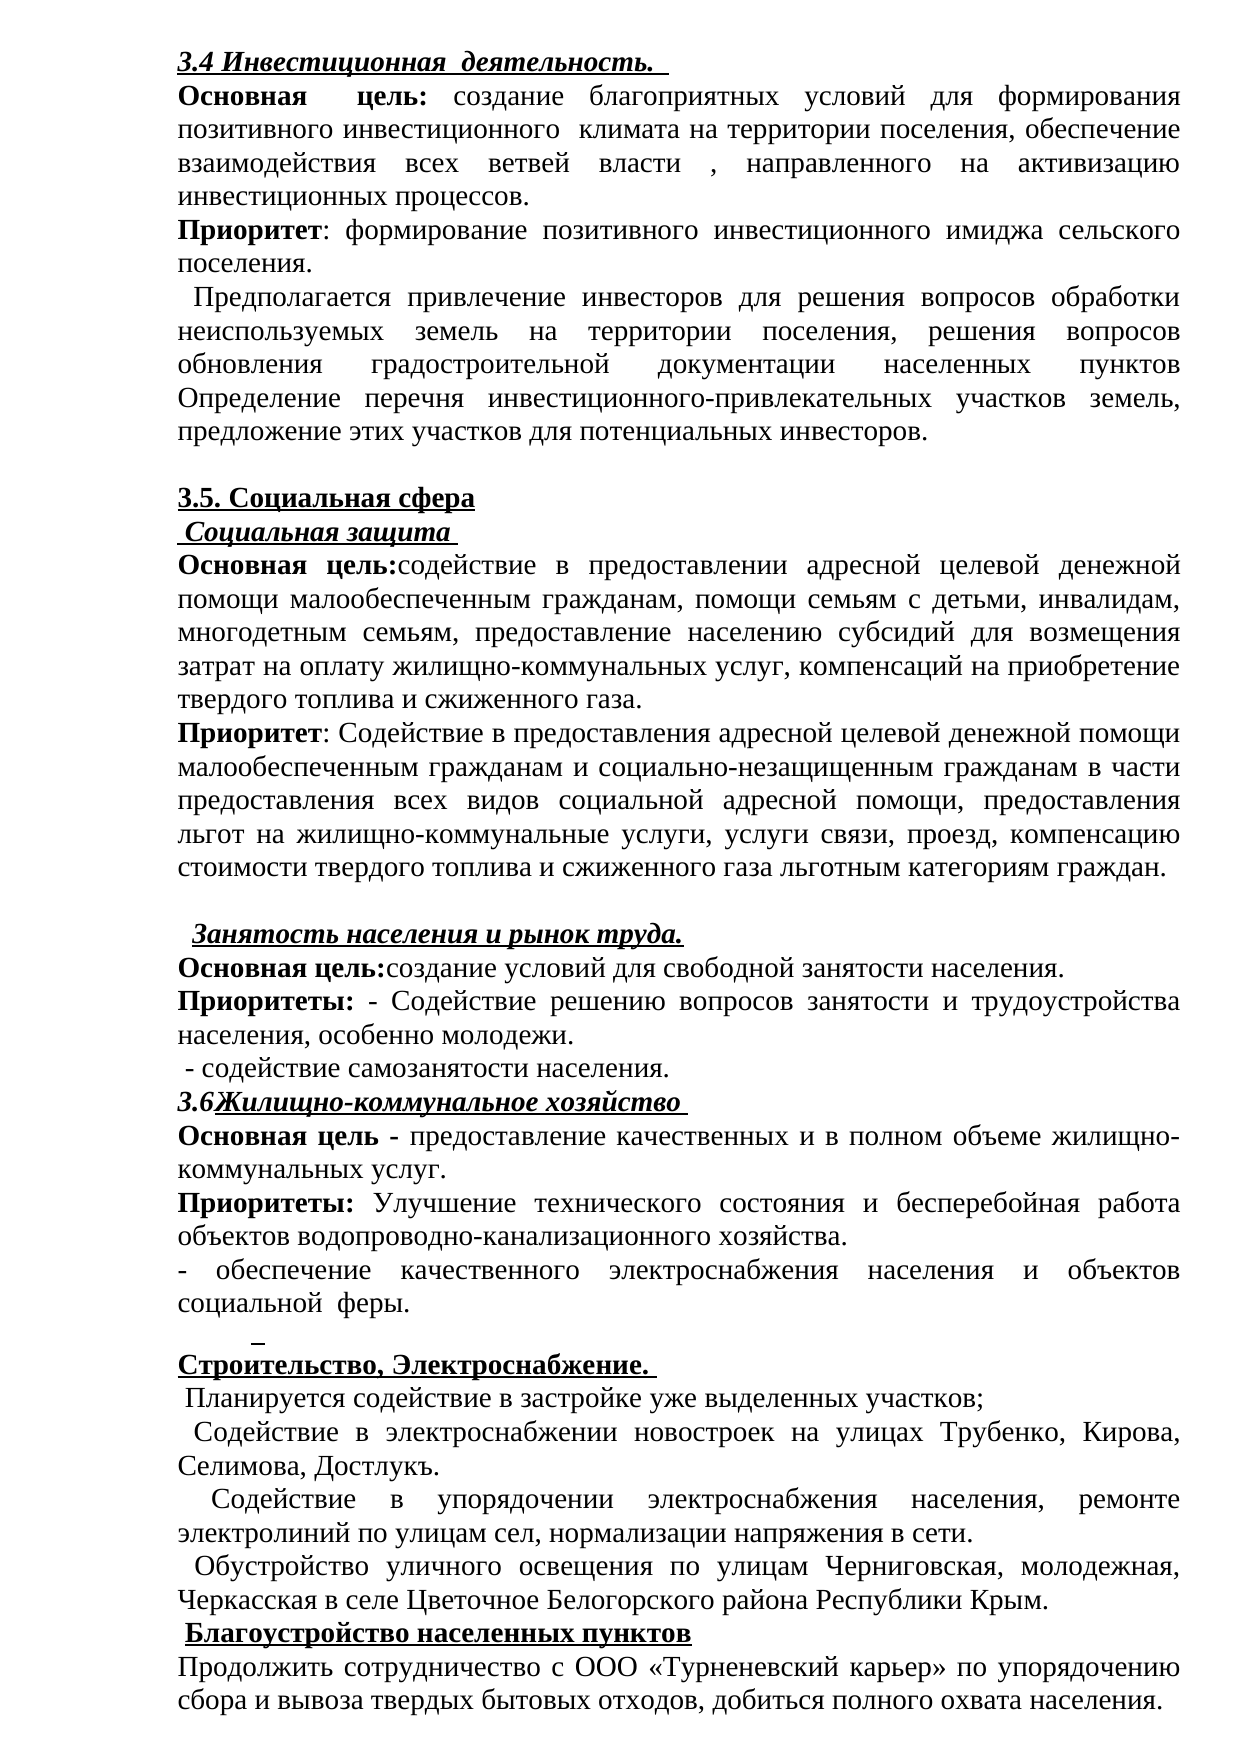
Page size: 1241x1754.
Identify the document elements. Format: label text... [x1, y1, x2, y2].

text Благоустройство населенных пунктов [177, 1615, 1181, 1649]
text Строительство, Электроснабжение. [177, 1347, 1181, 1381]
text Обустройство уличного освещения по улицам Черниговская, молодежная, Черкасская в селе Цветочное Белогорского района Республики Крым. [177, 1548, 1181, 1615]
text 3.5. Социальная сфера [177, 480, 1181, 514]
text Занятость населения и рынок труда. [192, 916, 1181, 950]
text Планируется содействие в застройке уже выделенных участков; [177, 1381, 1181, 1414]
list Жилищно-коммунальное хозяйство [177, 1084, 1181, 1118]
text Приоритет: формирование позитивного инвестиционного имиджа сельского поселения. [177, 212, 1181, 279]
text Приоритеты: - Содействие решению вопросов занятости и трудоустройства населения, особенно молодежи. [177, 983, 1181, 1051]
text - содействие самозанятости населения. [177, 1051, 1181, 1084]
text Содействие в упорядочении электроснабжения населения, ремонте электролиний по улицам сел, нормализации напряжения в сети. [177, 1481, 1181, 1548]
text Продолжить сотрудничество с ООО «Турненевский карьер» по упорядочению сбора и вывоза твердых бытовых отходов, добиться полного охвата населения. [177, 1649, 1181, 1716]
text - обеспечение качественного электроснабжения населения и объектов социальной феры. [177, 1252, 1181, 1319]
text Приоритет: Содействие в предоставления адресной целевой денежной помощи малообеспеченным гражданам и социально-незащищенным гражданам в части предоставления всех видов социальной адресной помощи, предоставления льгот на жилищно-коммунальные услуги, услуги связи, проезд, компенсацию стоимости твердого топлива и сжиженного газа льготным категориям граждан. [177, 715, 1181, 883]
text Приоритеты: Улучшение технического состояния и бесперебойная работа объектов водопроводно-канализационного хозяйства. [177, 1185, 1181, 1252]
text Основная цель:создание условий для свободной занятости населения. [177, 950, 1181, 983]
text Основная цель: создание благоприятных условий для формирования позитивного инвестиционного климата на территории поселения, обеспечение взаимодействия всех ветвей власти , направленного на активизацию инвестиционных процессов. [177, 78, 1181, 212]
text Основная цель:содействие в предоставлении адресной целевой денежной помощи малообеспеченным гражданам, помощи семьям с детьми, инвалидам, многодетным семьям, предоставление населению субсидий для возмещения затрат на оплату жилищно-коммунальных услуг, компенсаций на приобретение твердого топлива и сжиженного газа. [177, 547, 1181, 715]
text 3.4 Инвестиционная деятельность. [177, 44, 1181, 78]
text Основная цель - предоставление качественных и в полном объеме жилищно-коммунальных услуг. [177, 1118, 1181, 1185]
text Содействие в электроснабжении новостроек на улицах Трубенко, Кирова, Селимова, Достлукъ. [177, 1414, 1181, 1481]
text Предполагается привлечение инвесторов для решения вопросов обработки неиспользуемых земель на территории поселения, решения вопросов обновления градостроительной документации населенных пунктов Определение перечня инвестиционного-привлекательных участков земель, предложение этих участков для потенциальных инвесторов. [177, 279, 1181, 447]
text Социальная защита [177, 514, 1181, 547]
